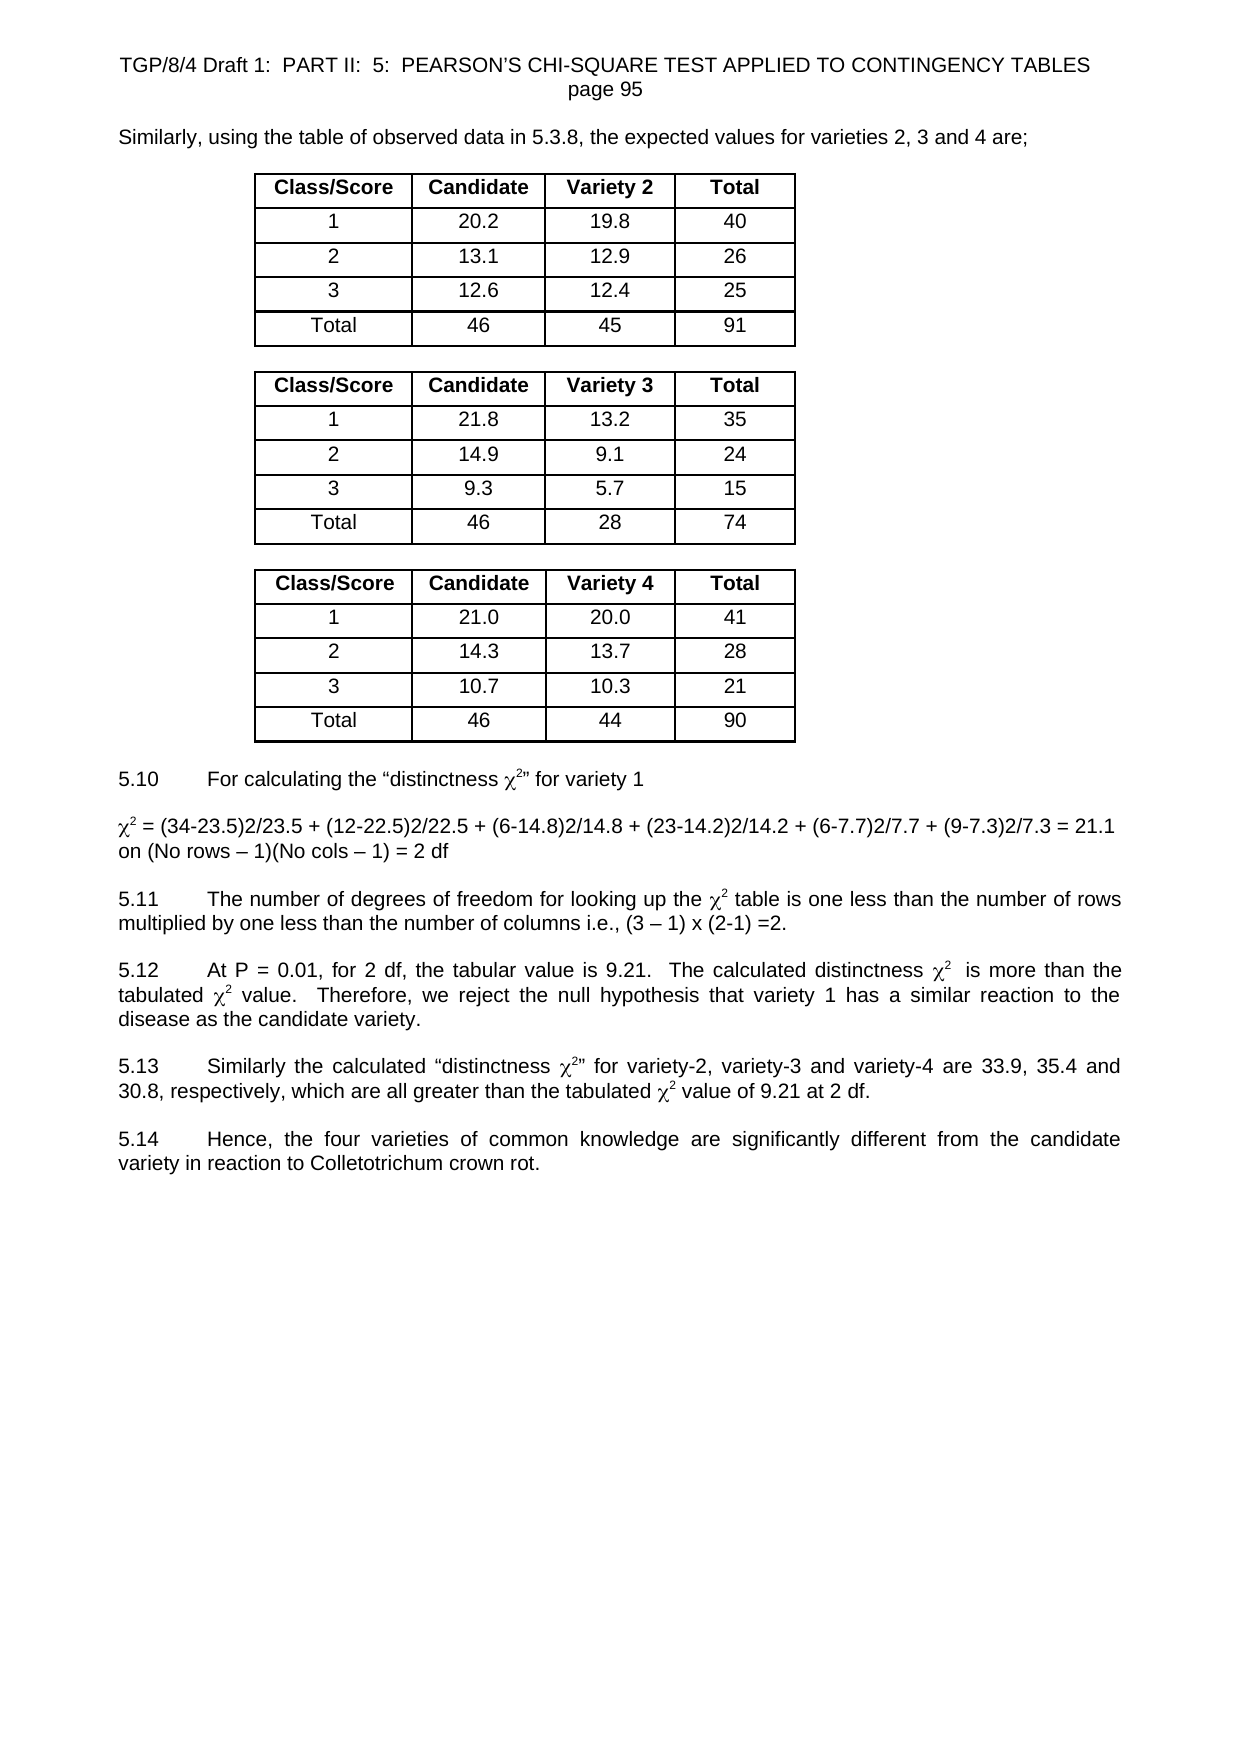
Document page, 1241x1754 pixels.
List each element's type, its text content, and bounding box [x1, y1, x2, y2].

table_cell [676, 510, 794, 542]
text 5.10 For calculating the “distinctness 2” for variety 1 [118, 766, 1122, 790]
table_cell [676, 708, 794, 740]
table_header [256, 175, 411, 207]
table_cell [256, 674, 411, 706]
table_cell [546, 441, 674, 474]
text 5.14 Hence, the four varieties of common knowledge are significantly different from the candidate variety in reaction to Colletotrichum crown rot. [118, 1126, 1122, 1174]
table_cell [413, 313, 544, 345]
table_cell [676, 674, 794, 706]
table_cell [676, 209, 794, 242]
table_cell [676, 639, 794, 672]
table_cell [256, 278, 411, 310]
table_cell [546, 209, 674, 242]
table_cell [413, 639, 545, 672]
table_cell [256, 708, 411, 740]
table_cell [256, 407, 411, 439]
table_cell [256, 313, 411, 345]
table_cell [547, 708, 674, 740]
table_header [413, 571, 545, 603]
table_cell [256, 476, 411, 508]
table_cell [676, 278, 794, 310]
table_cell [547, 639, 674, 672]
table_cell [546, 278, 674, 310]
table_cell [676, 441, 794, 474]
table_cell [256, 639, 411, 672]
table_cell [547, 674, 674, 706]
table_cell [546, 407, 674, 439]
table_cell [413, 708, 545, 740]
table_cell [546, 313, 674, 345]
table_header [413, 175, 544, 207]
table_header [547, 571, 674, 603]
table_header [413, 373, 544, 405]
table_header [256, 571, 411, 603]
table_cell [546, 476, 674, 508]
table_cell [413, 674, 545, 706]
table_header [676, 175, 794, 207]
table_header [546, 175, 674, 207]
text 5.11 The number of degrees of freedom for looking up the 2 table is one less than the number of rows multiplied by one less than the number of columns i.e., (3 – 1) x (2-1) =2. [118, 886, 1122, 934]
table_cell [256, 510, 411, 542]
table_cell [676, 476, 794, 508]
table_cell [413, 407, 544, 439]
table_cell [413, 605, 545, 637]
text on (No rows – 1)(No cols – 1) = 2 df [118, 838, 1122, 862]
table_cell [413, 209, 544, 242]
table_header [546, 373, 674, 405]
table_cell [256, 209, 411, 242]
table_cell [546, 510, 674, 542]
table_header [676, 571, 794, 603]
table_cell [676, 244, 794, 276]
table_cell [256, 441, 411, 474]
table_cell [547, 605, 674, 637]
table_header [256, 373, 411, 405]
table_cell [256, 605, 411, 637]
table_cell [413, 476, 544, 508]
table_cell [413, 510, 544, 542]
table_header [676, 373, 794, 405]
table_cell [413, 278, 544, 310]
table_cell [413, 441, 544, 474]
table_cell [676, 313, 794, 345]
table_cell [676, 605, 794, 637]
text 5.12 At P = 0.01, for 2 df, the tabular value is 9.21. The calculated distinctness 2 is more than the tabulated 2 value. Therefore, we reject the null hypothesis that variety 1 has a similar reaction to the disease as the candidate variety. [118, 958, 1122, 1030]
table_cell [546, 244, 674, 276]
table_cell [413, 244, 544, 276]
text 5.13 Similarly the calculated “distinctness 2” for variety-2, variety-3 and variety-4 are 33.9, 35.4 and 30.8, respectively, which are all greater than the tabulated 2 value of 9.21 at 2 df. [118, 1054, 1122, 1102]
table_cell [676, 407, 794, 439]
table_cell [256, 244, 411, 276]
text Similarly, using the table of observed data in 5.3.8, the expected values for varieties 2, 3 and 4 are; [118, 125, 1122, 149]
text 2 = (34-23.5)2/23.5 + (12-22.5)2/22.5 + (6-14.8)2/14.8 + (23-14.2)2/14.2 + (6-7.7)2/7.7 + (9-7.3)2/7.3 = 21.1 [118, 814, 1122, 838]
